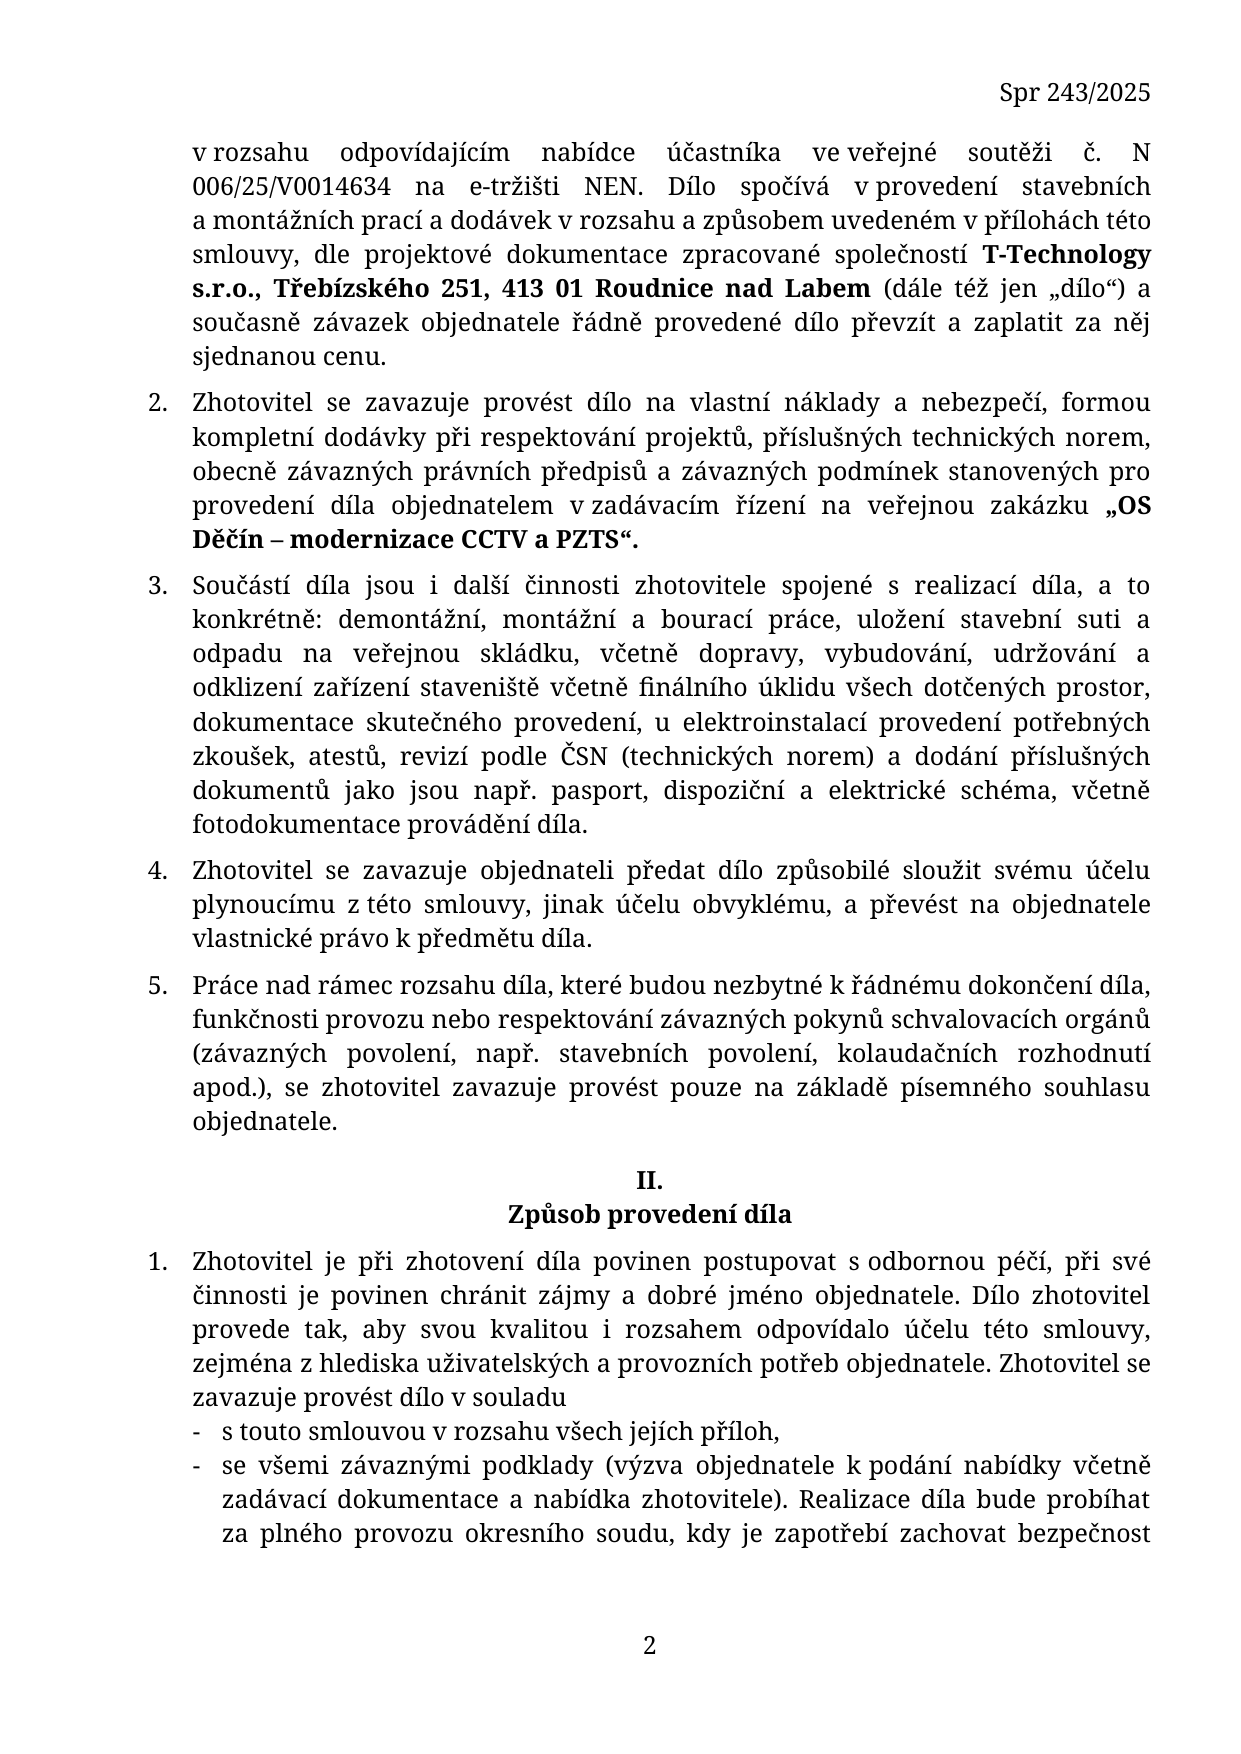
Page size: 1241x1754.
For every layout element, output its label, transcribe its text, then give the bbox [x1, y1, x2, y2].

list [148, 134, 1152, 373]
text II. [148, 1163, 1152, 1197]
list Součástí díla jsou i další činnosti zhotovitele spojené s realizací díla, a to konkrétně: demontážní, montážní a bourací práce, uložení stavební suti a odpadu na veřejnou skládku, včetně dopravy, vybudování, udržování a odklizení zařízení staveniště včetně finálního úklidu všech dotčených prostor, dokumentace skutečného provedení, u elektroinstalací provedení potřebných zkoušek, atestů, revizí podle ČSN (technických norem) a dodání příslušných dokumentů jako jsou např. pasport, dispoziční a elektrické schéma, včetně fotodokumentace provádění díla. [148, 568, 1152, 840]
list Zhotovitel se zavazuje provést dílo na vlastní náklady a nebezpečí, formou kompletní dodávky při respektování projektů, příslušných technických norem, obecně závazných právních předpisů a závazných podmínek stanovených pro provedení díla objednatelem v zadávacím řízení na veřejnou zakázku „OS Děčín – modernizace CCTV a PZTS“. [148, 385, 1152, 555]
list Práce nad rámec rozsahu díla, které budou nezbytné k řádnému dokončení díla, funkčnosti provozu nebo respektování závazných pokynů schvalovacích orgánů (závazných povolení, např. stavebních povolení, kolaudačních rozhodnutí apod.), se zhotovitel zavazuje provést pouze na základě písemného souhlasu objednatele. [148, 968, 1152, 1138]
text Způsob provedení díla [148, 1197, 1152, 1231]
list Zhotovitel se zavazuje objednateli předat dílo způsobilé sloužit svému účelu plynoucímu z této smlouvy, jinak účelu obvyklému, a převést na objednatele vlastnické právo k předmětu díla. [148, 853, 1152, 955]
list s touto smlouvou v rozsahu všech jejích příloh, [192, 1414, 1152, 1448]
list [192, 1448, 1152, 1550]
list Zhotovitel je při zhotovení díla povinen postupovat s odbornou péčí, při své činnosti je povinen chránit zájmy a dobré jméno objednatele. Dílo zhotovitel provede tak, aby svou kvalitou i rozsahem odpovídalo účelu této smlouvy, zejména z hlediska uživatelských a provozních potřeb objednatele. Zhotovitel se zavazuje provést dílo v souladu [148, 1243, 1152, 1414]
